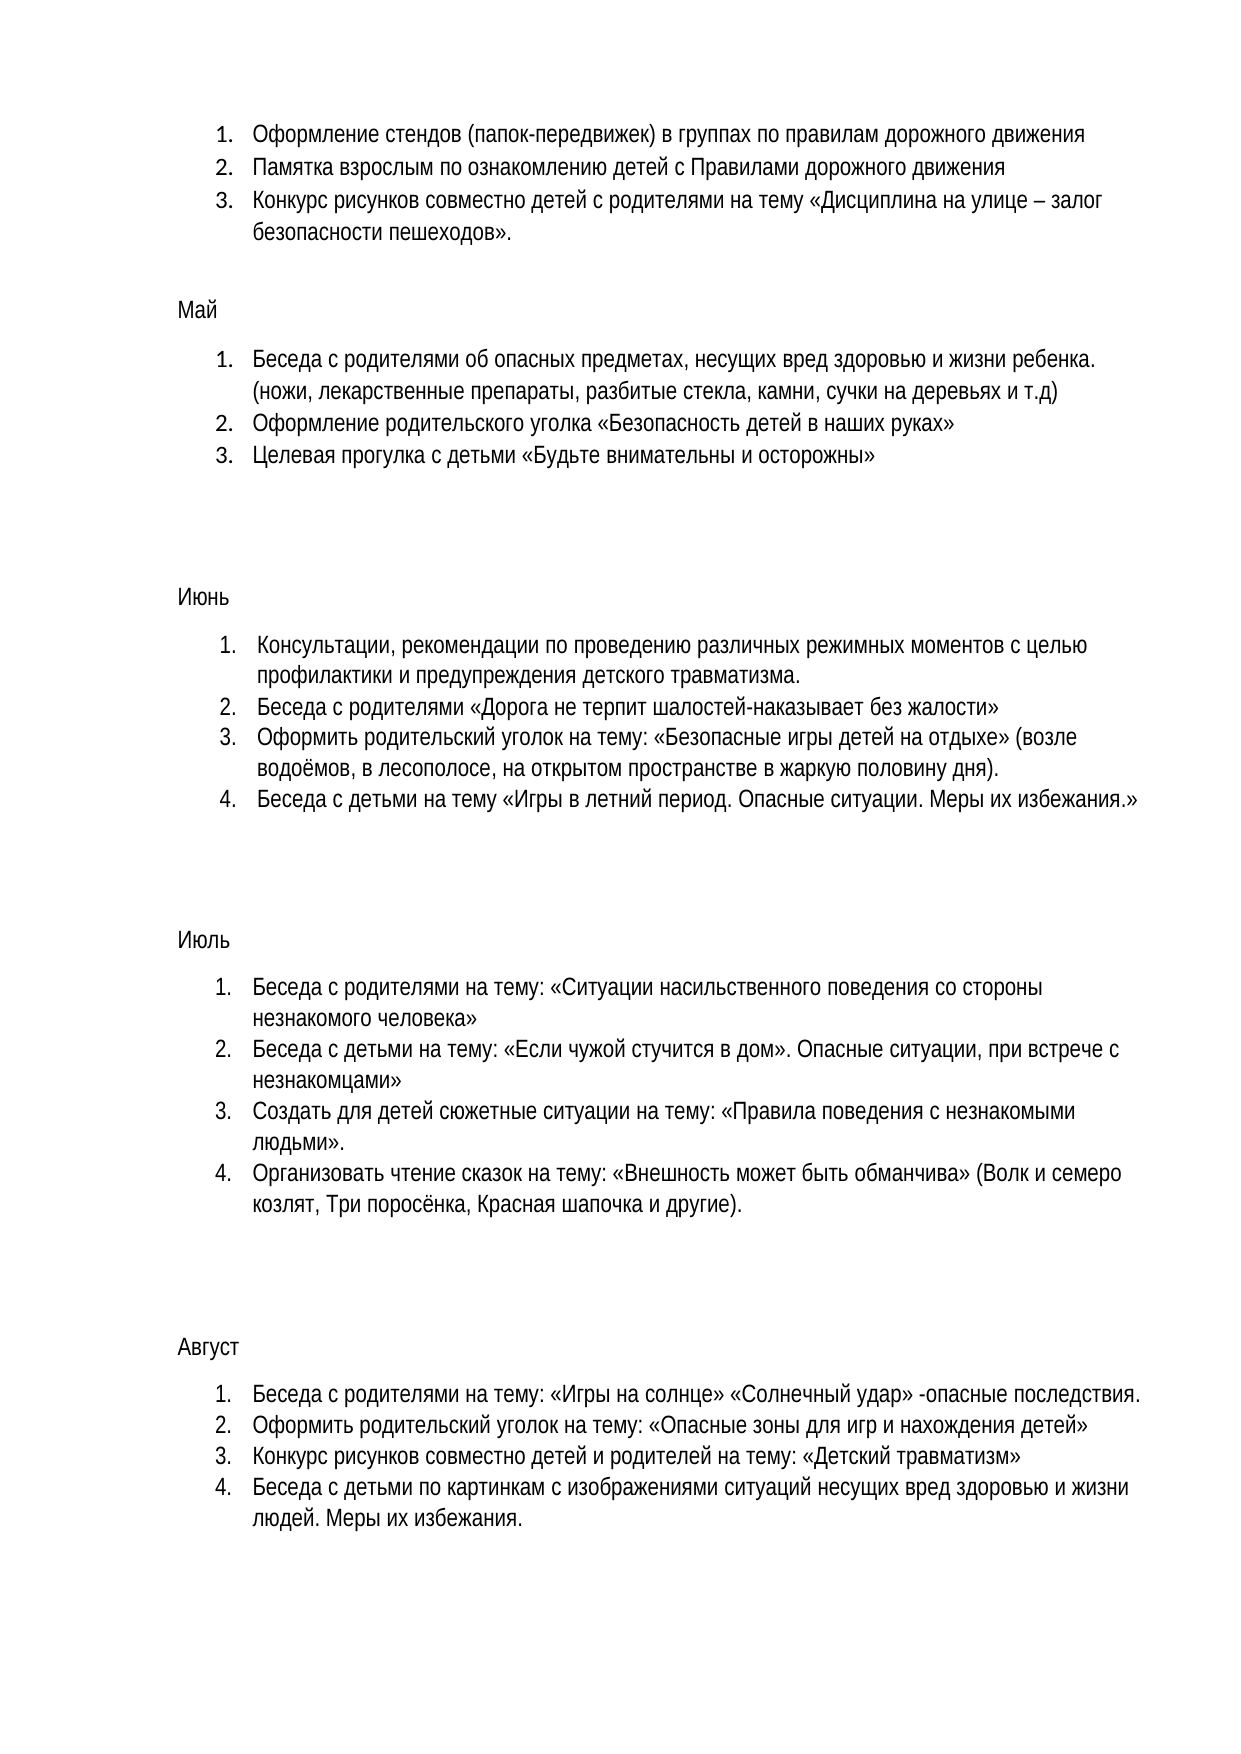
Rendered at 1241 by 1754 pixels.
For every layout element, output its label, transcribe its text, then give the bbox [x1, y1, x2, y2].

list Беседа с родителями на тему: «Ситуации насильственного поведения со стороны незнакомого человека» [215, 972, 1152, 1032]
text Май [177, 295, 1152, 324]
list Создать для детей сюжетные ситуации на тему: «Правила поведения с незнакомыми людьми». [215, 1096, 1152, 1156]
list Беседа с родителями об опасных предметах, несущих вред здоровью и жизни ребенка.(ножи, лекарственные препараты, разбитые стекла, камни, сучки на деревьях и т.д) [215, 343, 1152, 404]
list Оформить родительский уголок на тему: «Опасные зоны для игр и нахождения детей» [215, 1410, 1152, 1439]
list Целевая прогулка с детьми «Будьте внимательны и осторожны» [215, 439, 1152, 470]
list Оформление родительского уголка «Безопасность детей в наших руках» [215, 407, 1152, 437]
list Беседа с детьми на тему «Игры в летний период. Опасные ситуации. Меры их избежания.» [219, 784, 1152, 813]
list Беседа с детьми на тему: «Если чужой стучится в дом». Опасные ситуации, при встрече с незнакомцами» [215, 1034, 1152, 1094]
text Август [177, 1332, 1152, 1360]
list Консультации, рекомендации по проведению различных режимных моментов с целью профилактики и предупреждения детского травматизма. [219, 629, 1152, 689]
list Конкурс рисунков совместно детей и родителей на тему: «Детский травматизм» [215, 1441, 1152, 1470]
list Памятка взрослым по ознакомлению детей с Правилами дорожного движения [215, 151, 1152, 182]
list Организовать чтение сказок на тему: «Внешность может быть обманчива» (Волк и семеро козлят, Три поросёнка, Красная шапочка и другие). [215, 1158, 1152, 1217]
list Беседа с родителями на тему: «Игры на солнце» «Солнечный удар» -опасные последствия. [215, 1379, 1152, 1408]
list Беседа с детьми по картинкам с изображениями ситуаций несущих вред здоровью и жизни людей. Меры их избежания. [215, 1472, 1152, 1532]
list Оформление стендов (папок-передвижек) в группах по правилам дорожного движения [215, 118, 1152, 149]
text Июнь [177, 582, 1152, 611]
list Оформить родительский уголок на тему: «Безопасные игры детей на отдыхе» (возле водоёмов, в лесополосе, на открытом пространстве в жаркую половину дня). [219, 722, 1152, 782]
list Беседа с родителями «Дорога не терпит шалостей-наказывает без жалости» [219, 691, 1152, 720]
text Июль [177, 925, 1152, 953]
list Конкурс рисунков совместно детей с родителями на тему «Дисциплина на улице – залог безопасности пешеходов». [215, 184, 1152, 245]
